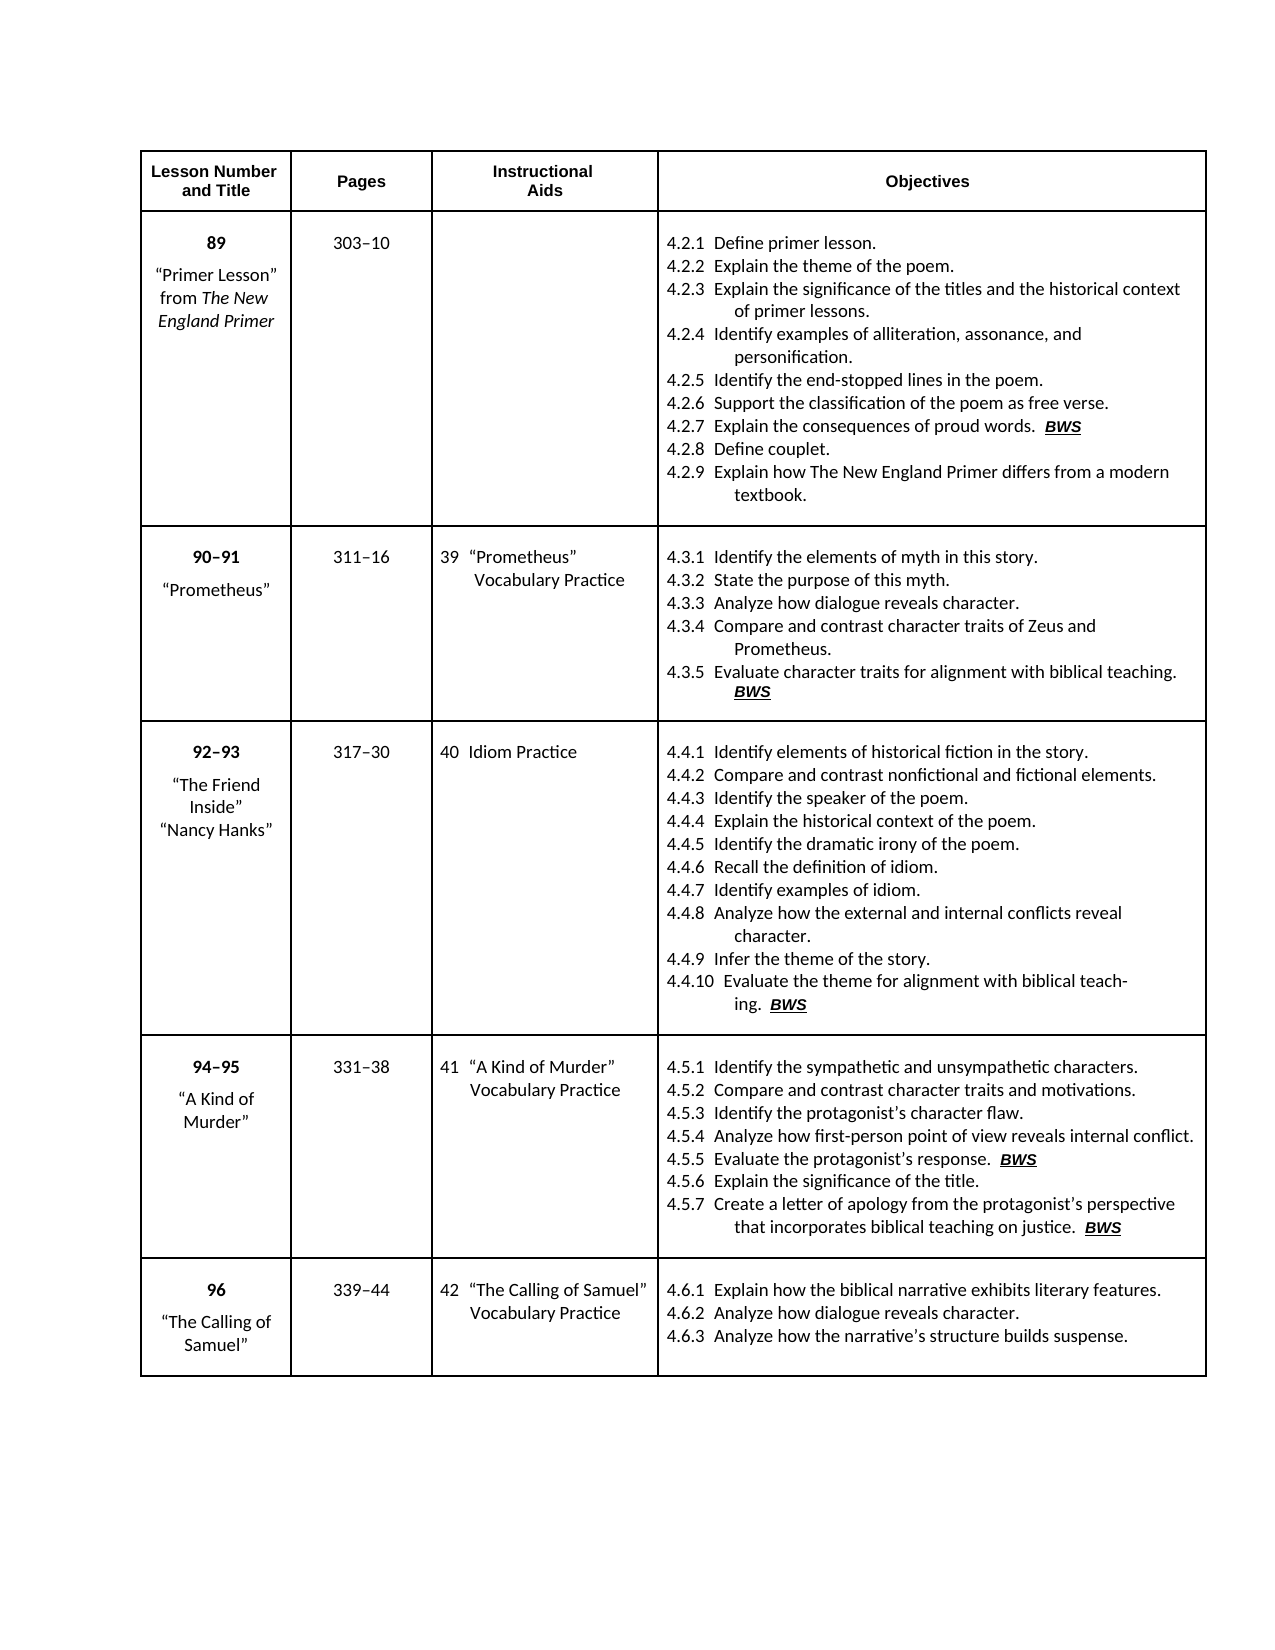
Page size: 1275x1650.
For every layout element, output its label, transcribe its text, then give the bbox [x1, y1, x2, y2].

table_cell 89 “Primer Lesson” from The New England Primer [142, 212, 290, 524]
table_cell 4.4.1 Identify elements of historical fiction in the story. 4.4.2 Compare and contrast nonfictional and fictional elements. 4.4.3 Identify the speaker of the poem. 4.4.4 Explain the historical context of the poem. 4.4.5 Identify the dramatic irony of the poem. 4.4.6 Recall the definition of idiom. 4.4.7 Identify examples of idiom. 4.4.8 Analyze how the external and internal conflicts reveal character. 4.4.9 Infer the theme of the story. 4.4.10 Evaluate the theme for alignment with biblical teach- ing. BWS [659, 722, 1205, 1034]
table_cell 41 “A Kind of Murder” Vocabulary Practice [433, 1036, 657, 1257]
table_header Pages [292, 152, 431, 210]
table_cell 92–93 “The Friend Inside” “Nancy Hanks” [142, 722, 290, 1034]
table_header Instructional Aids [433, 152, 657, 210]
table_cell 39 “Prometheus” Vocabulary Practice [433, 527, 657, 720]
table_cell 311–16 [292, 527, 431, 720]
table_cell 94–95 “A Kind of Murder” [142, 1036, 290, 1257]
table_cell 303–10 [292, 212, 431, 524]
table_cell 331–38 [292, 1036, 431, 1257]
table_cell 4.6.1 Explain how the biblical narrative exhibits literary features. 4.6.2 Analyze how dialogue reveals character. 4.6.3 Analyze how the narrative’s structure builds suspense. [659, 1259, 1205, 1375]
table_cell 90–91 “Prometheus” [142, 527, 290, 720]
table_cell 40 Idiom Practice [433, 722, 657, 1034]
table_header Objectives [659, 152, 1205, 210]
table_cell 4.5.1 Identify the sympathetic and unsympathetic characters. 4.5.2 Compare and contrast character traits and motivations. 4.5.3 Identify the protagonist’s character flaw. 4.5.4 Analyze how first-person point of view reveals internal conflict. 4.5.5 Evaluate the protagonist’s response. BWS 4.5.6 Explain the significance of the title. 4.5.7 Create a letter of apology from the protagonist’s perspective that incorporates biblical teaching on justice. BWS [659, 1036, 1205, 1257]
table_cell 339–44 [292, 1259, 431, 1375]
table_cell 42 “The Calling of Samuel” Vocabulary Practice [433, 1259, 657, 1375]
table_cell 4.2.1 Define primer lesson. 4.2.2 Explain the theme of the poem. 4.2.3 Explain the significance of the titles and the historical context of primer lessons. 4.2.4 Identify examples of alliteration, assonance, and personification. 4.2.5 Identify the end-stopped lines in the poem. 4.2.6 Support the classification of the poem as free verse. 4.2.7 Explain the consequences of proud words. BWS 4.2.8 Define couplet. 4.2.9 Explain how The New England Primer differs from a modern textbook. [659, 212, 1205, 524]
table_cell 317–30 [292, 722, 431, 1034]
table_header Lesson Number and Title [142, 152, 290, 210]
table_cell [433, 212, 657, 524]
table_cell 4.3.1 Identify the elements of myth in this story. 4.3.2 State the purpose of this myth. 4.3.3 Analyze how dialogue reveals character. 4.3.4 Compare and contrast character traits of Zeus and Prometheus. 4.3.5 Evaluate character traits for alignment with biblical teaching. BWS [659, 527, 1205, 720]
table_cell 96 “The Calling of Samuel” [142, 1259, 290, 1375]
